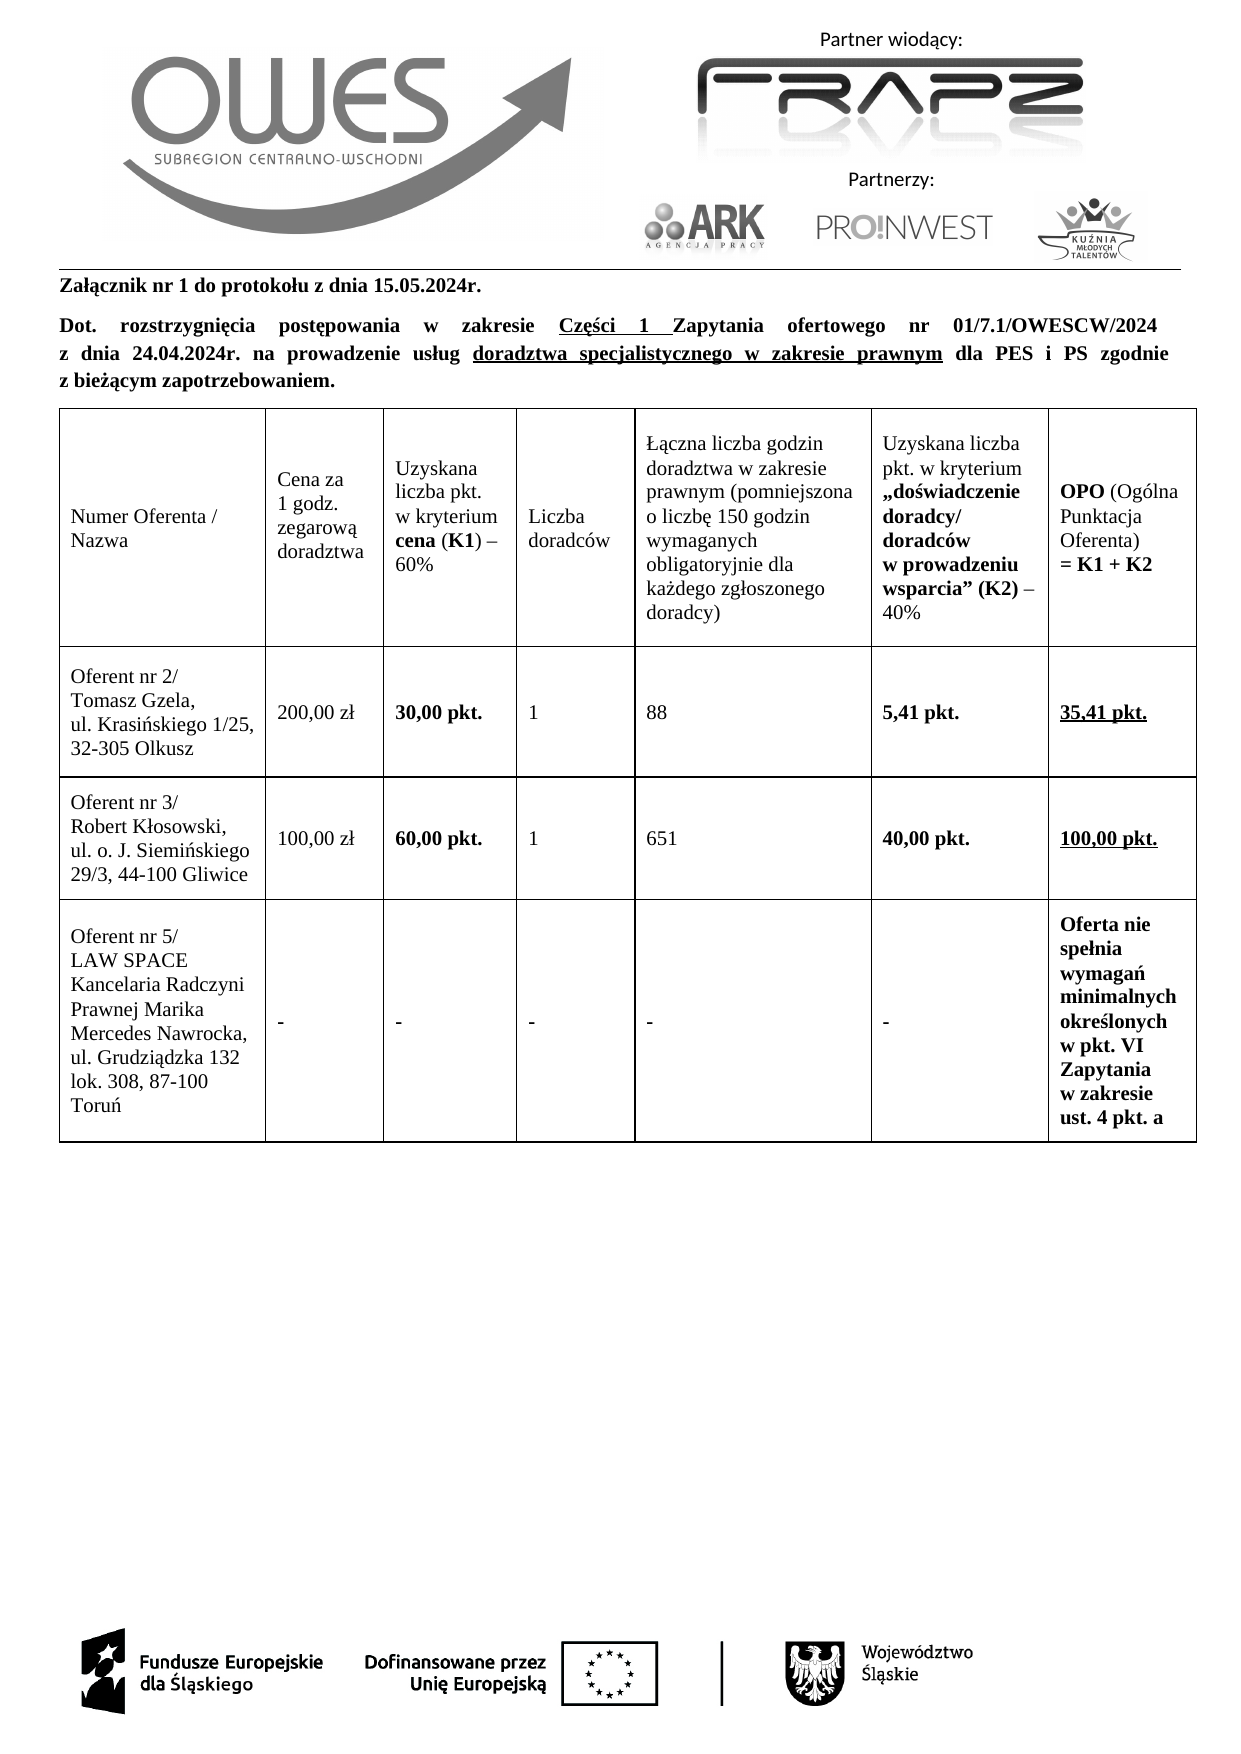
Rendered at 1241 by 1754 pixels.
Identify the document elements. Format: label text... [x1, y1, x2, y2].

text Dot. rozstrzygnięcia postępowania w zakresie Części 1 Zapytania ofertowego nr 01/7.1/OWESCW/2024 z dnia 24.04.2024r. na prowadzenie usług doradztwa specjalistycznego w zakresie prawnym dla PES i PS zgodnie z bieżącym zapotrzebowaniem. [59, 313, 1181, 392]
table_header OPO (Ogólna Punktacja Oferenta) = K1 + K2 [1049, 409, 1196, 646]
text Załącznik nr 1 do protokołu z dnia 15.05.2024r. [59, 273, 1181, 297]
table_cell 60,00 pkt. [384, 778, 516, 899]
table_cell Oferta nie spełnia wymagań minimalnych określonych w pkt. VI Zapytania w zakresie ust. 4 pkt. a [1049, 900, 1196, 1141]
table_cell 40,00 pkt. [872, 778, 1048, 899]
table_cell - [266, 900, 383, 1141]
table_cell 88 [636, 647, 871, 776]
table_header Łączna liczba godzin doradztwa w zakresie prawnym (pomniejszona o liczbę 150 godzin wymaganych obligatoryjnie dla każdego zgłoszonego doradcy) [636, 409, 871, 646]
table_cell 1 [517, 647, 634, 776]
table_cell Oferent nr 5/ LAW SPACE Kancelaria Radczyni Prawnej Marika Mercedes Nawrocka, ul. Grudziądzka 132 lok. 308, 87-100 Toruń [60, 900, 265, 1141]
picture [59, 1605, 994, 1737]
table_cell 100,00 zł [266, 778, 383, 899]
table_cell 100,00 pkt. [1049, 778, 1196, 899]
table_header Uzyskana liczba pkt. w kryterium cena (K1) – 60% [384, 409, 516, 646]
table_cell Oferent nr 3/ Robert Kłosowski, ul. o. J. Siemińskiego 29/3, 44-100 Gliwice [60, 778, 265, 899]
table_cell - [517, 900, 634, 1141]
table_cell 5,41 pkt. [872, 647, 1048, 776]
table_cell 35,41 pkt. [1049, 647, 1196, 776]
table_cell 30,00 pkt. [384, 647, 516, 776]
table_cell Oferent nr 2/ Tomasz Gzela, ul. Krasińskiego 1/25, 32-305 Olkusz [60, 647, 265, 776]
table_cell 1 [517, 778, 634, 899]
table_cell - [636, 900, 871, 1141]
table_header Cena za 1 godz. zegarową doradztwa [266, 409, 383, 646]
table_cell 200,00 zł [266, 647, 383, 776]
table_header Numer Oferenta / Nazwa [60, 409, 265, 646]
table_cell - [872, 900, 1048, 1141]
table_header Liczba doradców [517, 409, 634, 646]
table_header Uzyskana liczba pkt. w kryterium „doświadczenie doradcy/ doradców w prowadzeniu wsparcia” (K2) – 40% [872, 409, 1048, 646]
table_cell 651 [636, 778, 871, 899]
table_cell - [384, 900, 516, 1141]
